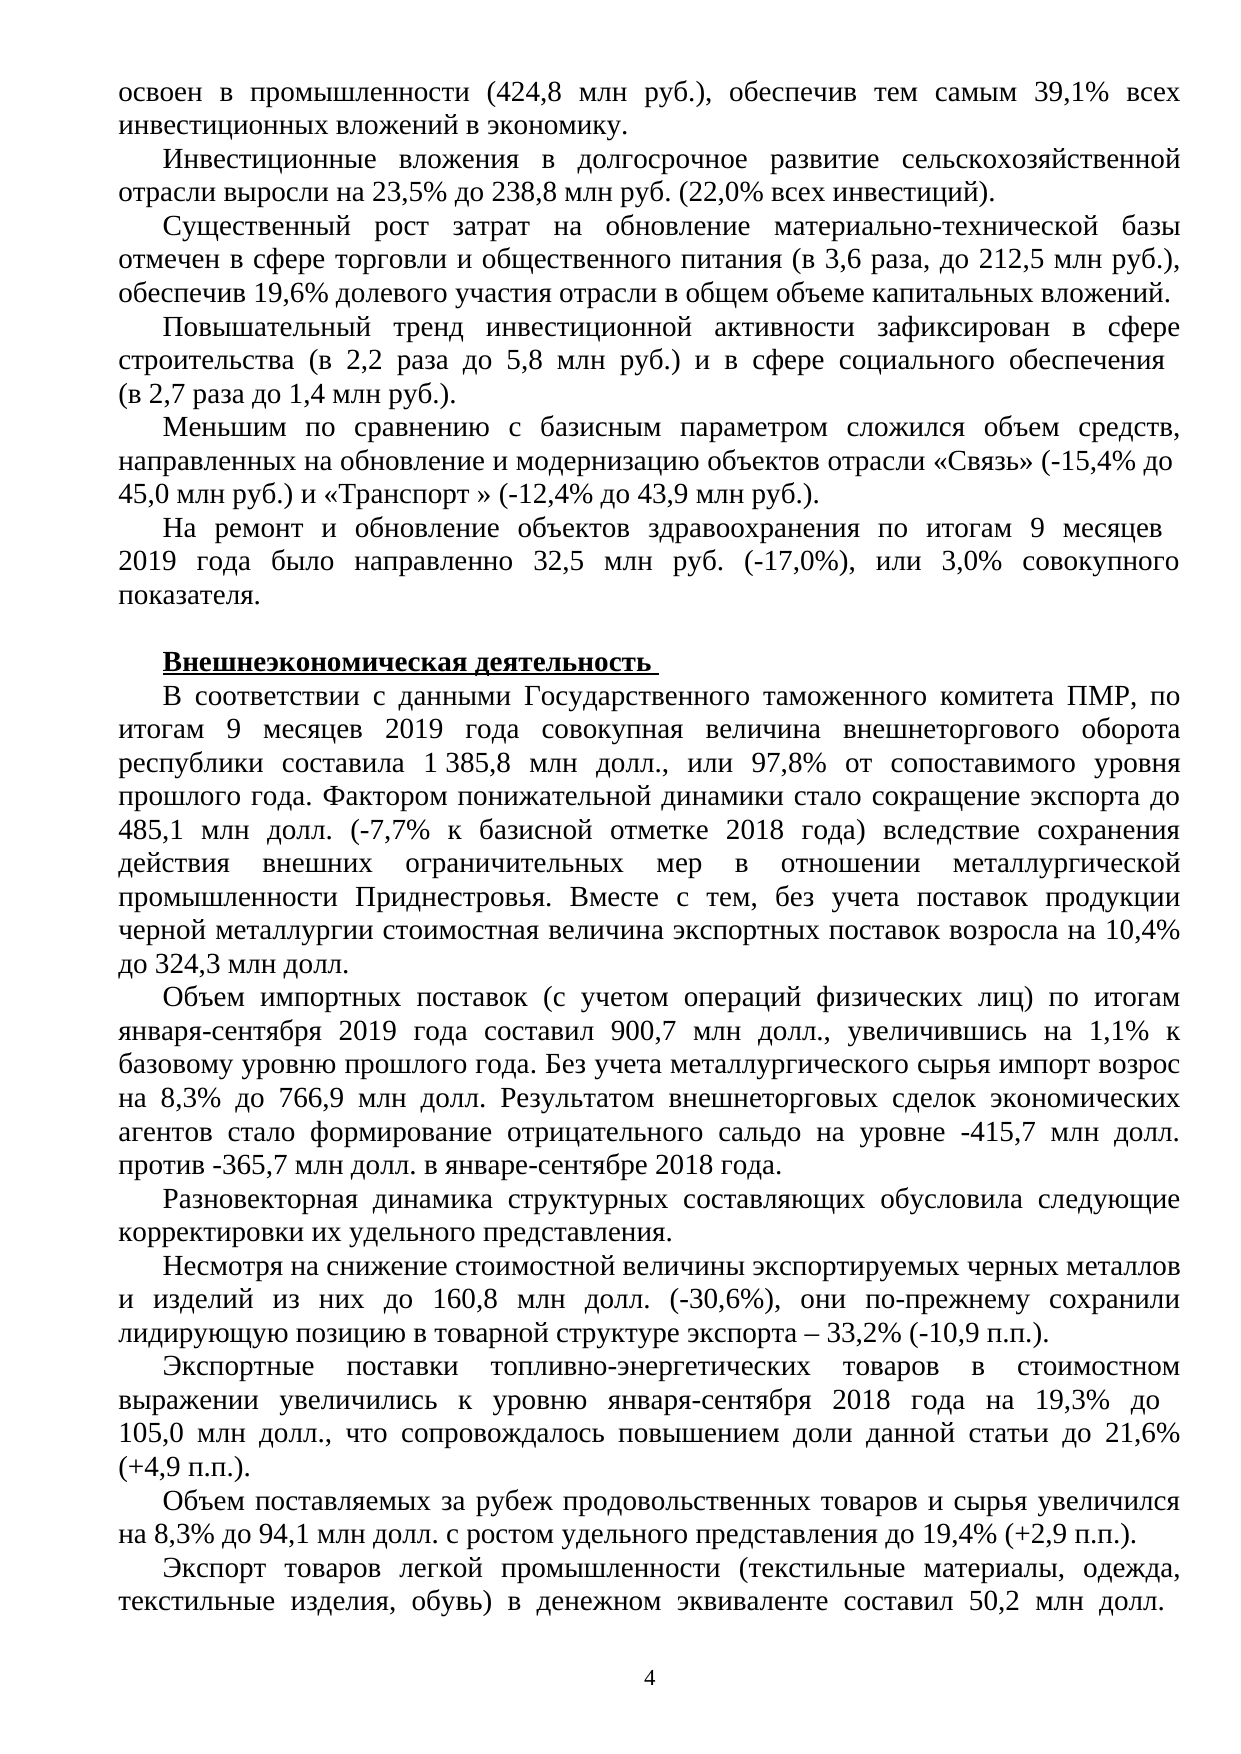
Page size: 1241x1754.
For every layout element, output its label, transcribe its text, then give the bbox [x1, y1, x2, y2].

text Инвестиционные вложения в долгосрочное развитие сельскохозяйственной отрасли выросли на 23,5% до 238,8 млн руб. (22,0% всех инвестиций). [118, 141, 1181, 208]
text На ремонт и обновление объектов здравоохранения по итогам 9 месяцев 2019 года было направленно 32,5 млн руб. (-17,0%), или 3,0% совокупного показателя. [118, 510, 1181, 611]
text В соответствии с данными Государственного таможенного комитета ПМР, по итогам 9 месяцев 2019 года совокупная величина внешнеторгового оборота республики составила 1 385,8 млн долл., или 97,8% от сопоставимого уровня прошлого года. Фактором понижательной динамики стало сокращение экспорта до 485,1 млн долл. (-7,7% к базисной отметке 2018 года) вследствие сохранения действия внешних ограничительных мер в отношении металлургической промышленности Приднестровья. Вместе с тем, без учета поставок продукции черной металлургии стоимостная величина экспортных поставок возросла на 10,4% до 324,3 млн долл. [118, 678, 1181, 979]
text Объем импортных поставок (с учетом операций физических лиц) по итогам января-сентября 2019 года составил 900,7 млн долл., увеличившись на 1,1% к базовому уровню прошлого года. Без учета металлургического сырья импорт возрос на 8,3% до 766,9 млн долл. Результатом внешнеторговых сделок экономических агентов стало формирование отрицательного сальдо на уровне -415,7 млн долл. против -365,7 млн долл. в январе-сентябре 2018 года. [118, 979, 1181, 1181]
text Внешнеэкономическая деятельность [118, 644, 1181, 678]
text Экспортные поставки топливно-энергетических товаров в стоимостном выражении увеличились к уровню января-сентября 2018 года на 19,3% до 105,0 млн долл., что сопровождалось повышением доли данной статьи до 21,6% (+4,9 п.п.). [118, 1348, 1181, 1483]
text Повышательный тренд инвестиционной активности зафиксирован в сфере строительства (в 2,2 раза до 5,8 млн руб.) и в сфере социального обеспечения (в 2,7 раза до 1,4 млн руб.). [118, 309, 1181, 409]
text Существенный рост затрат на обновление материально-технической базы отмечен в сфере торговли и общественного питания (в 3,6 раза, до 212,5 млн руб.), обеспечив 19,6% долевого участия отрасли в общем объеме капитальных вложений. [118, 208, 1181, 309]
text Разновекторная динамика структурных составляющих обусловила следующие корректировки их удельного представления. [118, 1181, 1181, 1248]
text Несмотря на снижение стоимостной величины экспортируемых черных металлов и изделий из них до 160,8 млн долл. (-30,6%), они по-прежнему сохранили лидирующую позицию в товарной структуре экспорта – 33,2% (-10,9 п.п.). [118, 1248, 1181, 1348]
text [118, 74, 1181, 141]
text Объем поставляемых за рубеж продовольственных товаров и сырья увеличился на 8,3% до 94,1 млн долл. с ростом удельного представления до 19,4% (+2,9 п.п.). [118, 1483, 1181, 1550]
text Меньшим по сравнению с базисным параметром сложился объем средств, направленных на обновление и модернизацию объектов отрасли «Связь» (-15,4% до 45,0 млн руб.) и «Транспорт » (-12,4% до 43,9 млн руб.). [118, 409, 1181, 510]
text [118, 1550, 1181, 1617]
